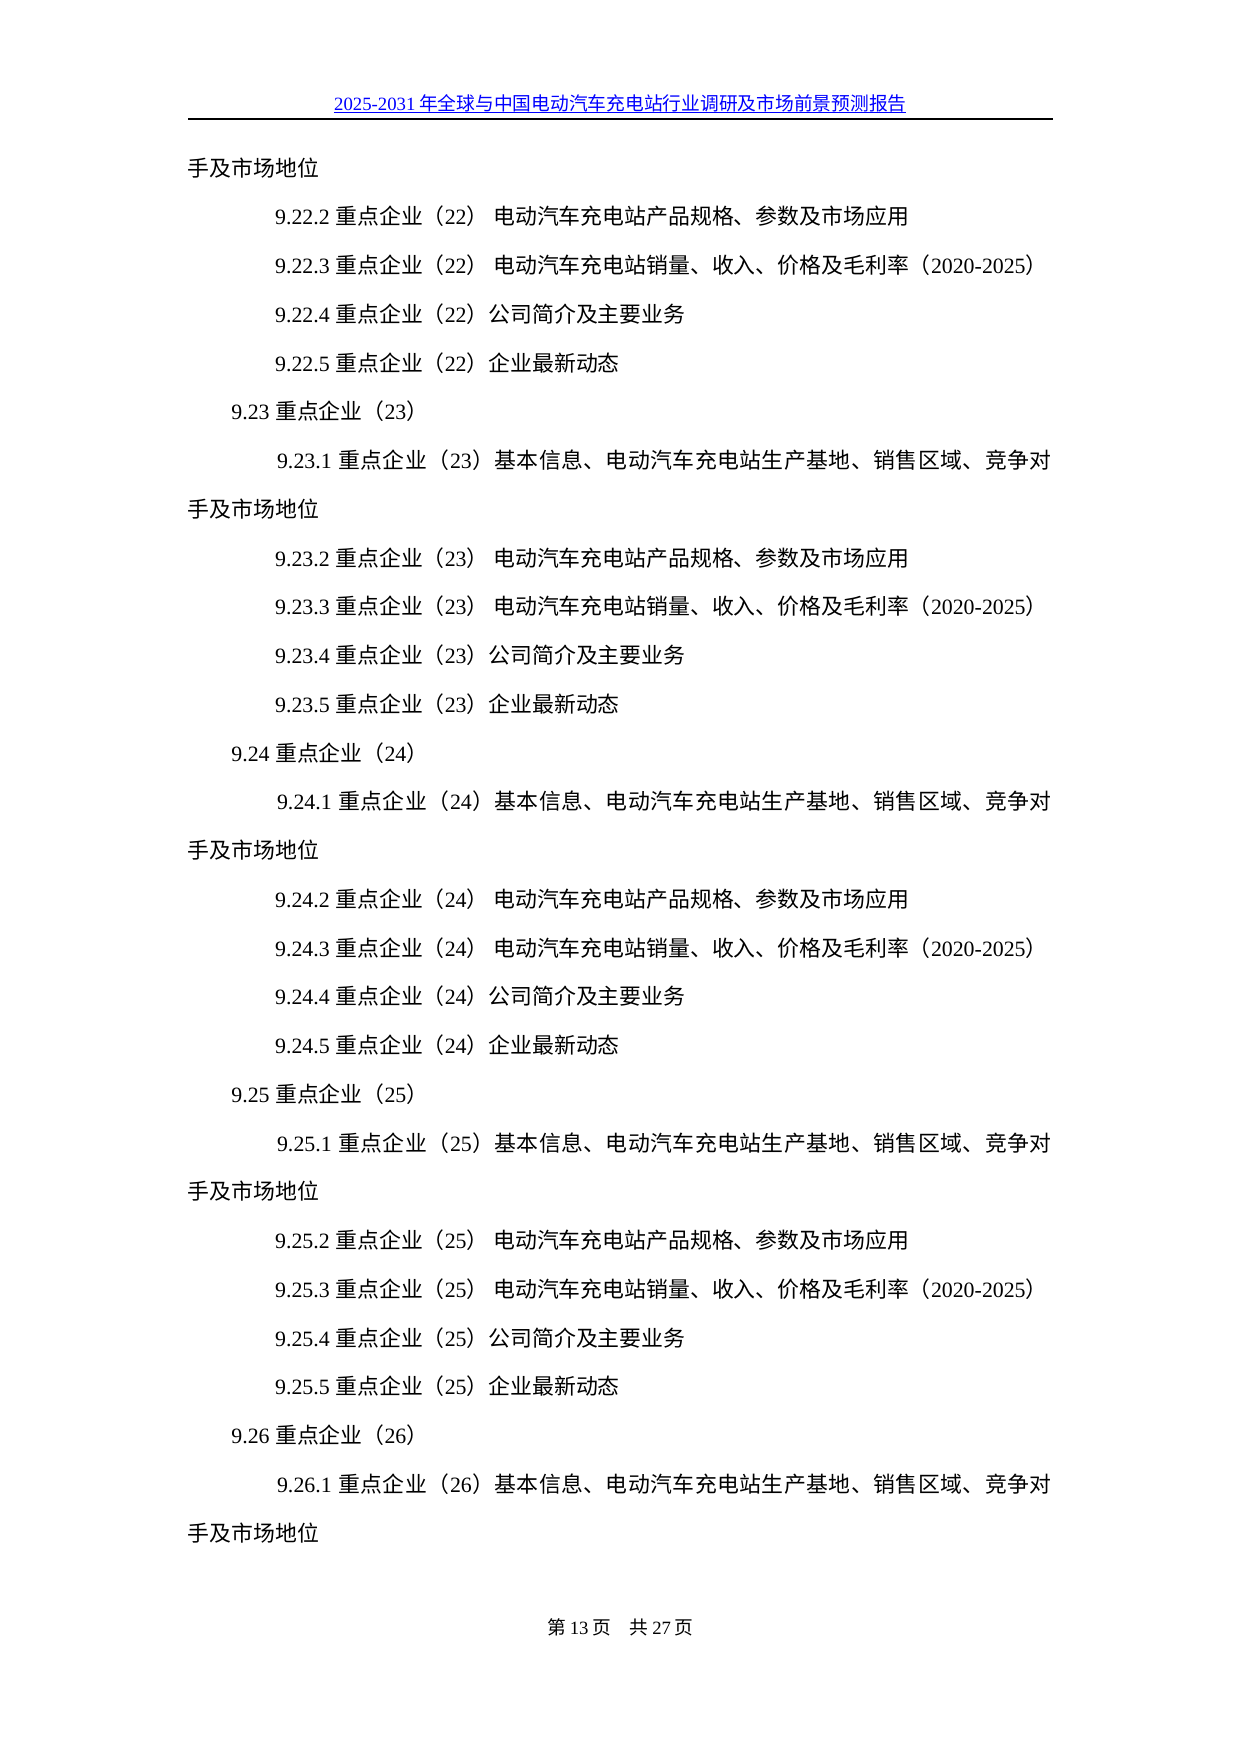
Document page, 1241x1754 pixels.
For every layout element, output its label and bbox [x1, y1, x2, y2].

text [187, 150, 1053, 1548]
